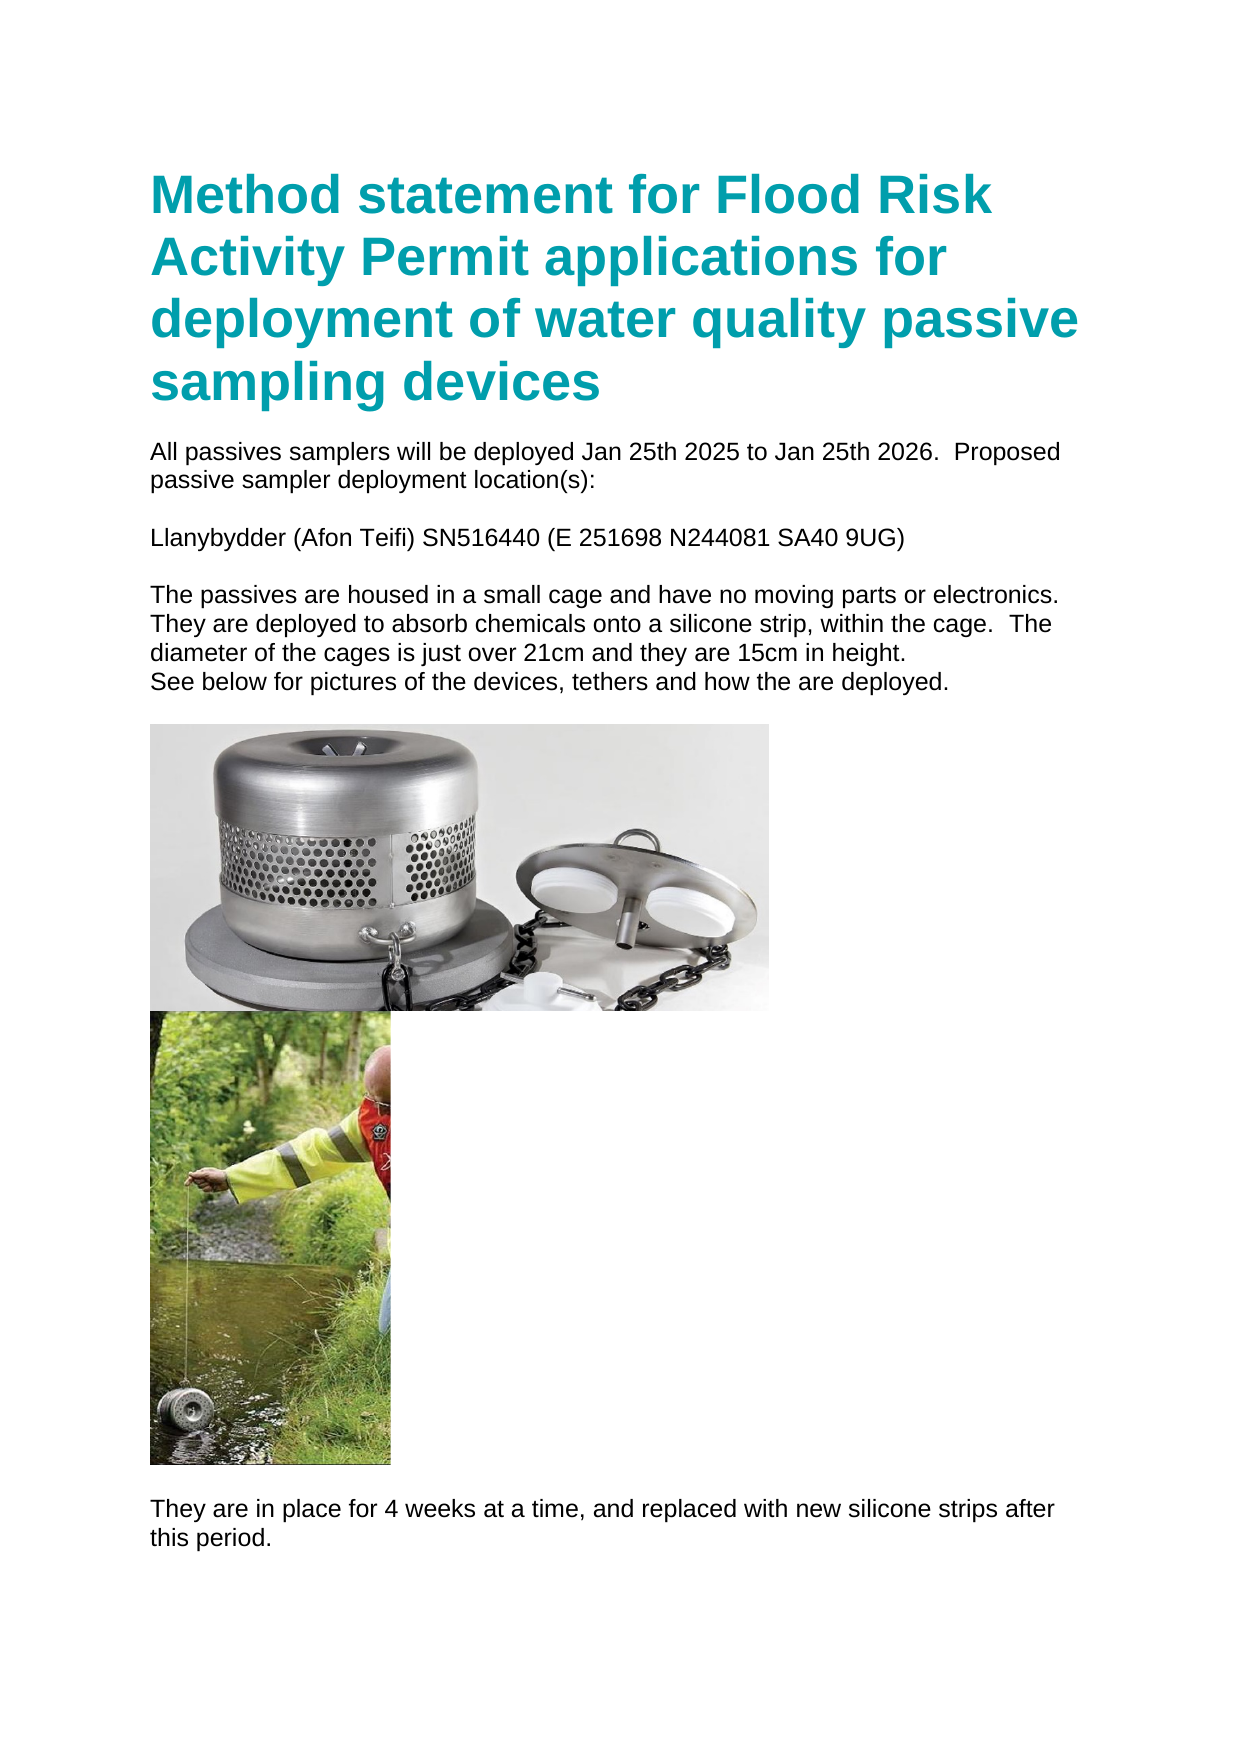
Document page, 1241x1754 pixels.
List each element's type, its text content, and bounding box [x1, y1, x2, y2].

text All passives samplers will be deployed Jan 25th 2025 to Jan 25th 2026. Proposed passive sampler deployment location(s): [150, 437, 1090, 494]
text They are in place for 4 weeks at a time, and replaced with new silicone strips after this period. [150, 1494, 1090, 1551]
text See below for pictures of the devices, tethers and how the are deployed. [150, 667, 1090, 695]
text Llanybydder (Afon Teifi) SN516440 (E 251698 N244081 SA40 9UG) [150, 523, 1090, 552]
picture [150, 724, 769, 1465]
text The passives are housed in a small cage and have no moving parts or electronics. They are deployed to absorb chemicals onto a silicone strip, within the cage. The diameter of the cages is just over 21cm and they are 15cm in height. [150, 580, 1090, 667]
text Method statement for Flood Risk Activity Permit applications for deployment of water quality passive sampling devices [150, 162, 1090, 412]
